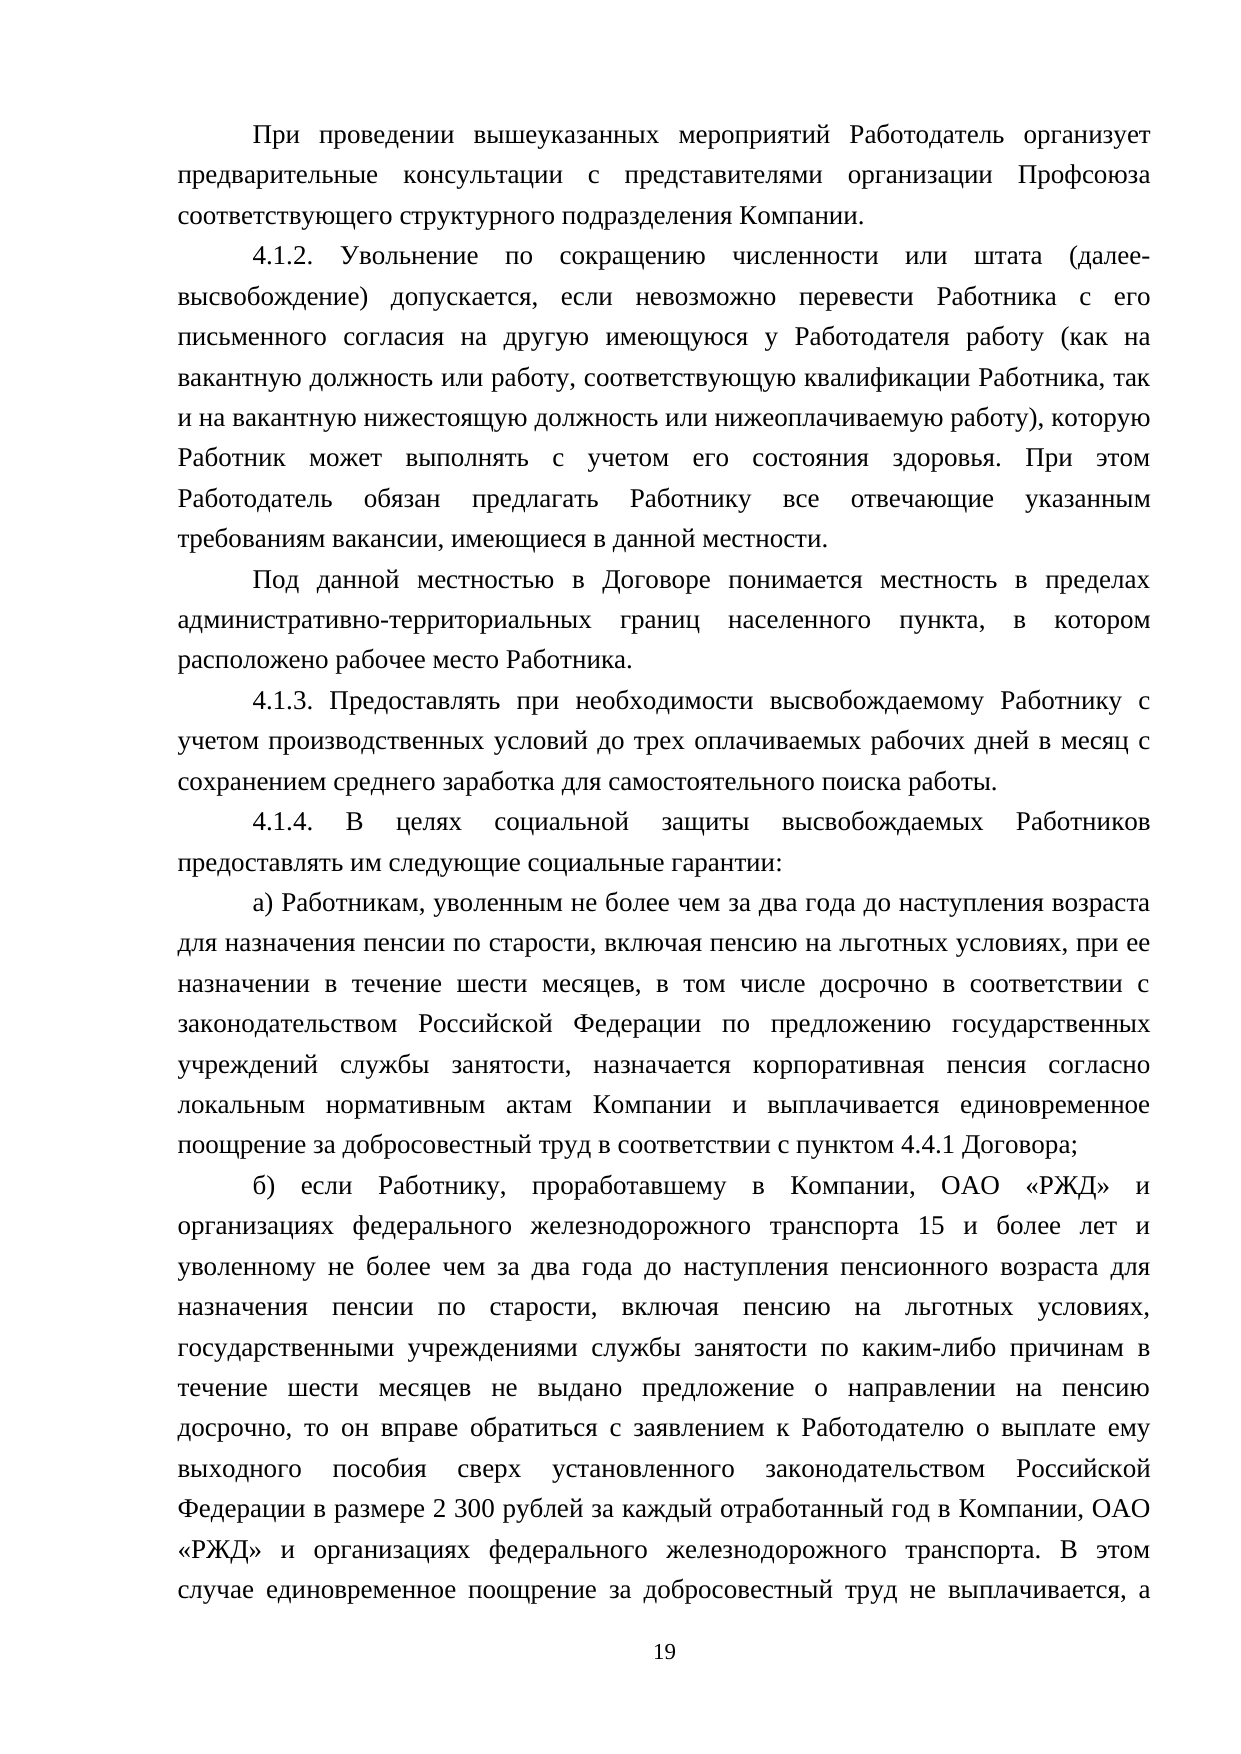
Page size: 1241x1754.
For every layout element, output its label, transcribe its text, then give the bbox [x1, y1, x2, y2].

text а) Работникам, уволенным не более чем за два года до наступления возраста для назначения пенсии по старости, включая пенсию на льготных условиях, при ее назначении в течение шести месяцев, в том числе досрочно в соответствии с законодательством Российской Федерации по предложению государственных учреждений службы занятости, назначается корпоративная пенсия согласно локальным нормативным актам Компании и выплачивается единовременное поощрение за добросовестный труд в соответствии с пунктом 4.4.1 Договора; [177, 886, 1152, 1160]
text При проведении вышеуказанных мероприятий Работодатель организует предварительные консультации с представителями организации Профсоюза соответствующего структурного подразделения Компании. [177, 118, 1152, 230]
text 4.1.2. Увольнение по сокращению численности или штата (далее-высвобождение) допускается, если невозможно перевести Работника с его письменного согласия на другую имеющуюся у Работодателя работу (как на вакантную должность или работу, соответствующую квалификации Работника, так и на вакантную нижестоящую должность или нижеоплачиваемую работу), которую Работник может выполнять с учетом его состояния здоровья. При этом Работодатель обязан предлагать Работнику все отвечающие указанным требованиям вакансии, имеющиеся в данной местности. [177, 239, 1152, 553]
text 4.1.4. В целях социальной защиты высвобождаемых Работников предоставлять им следующие социальные гарантии: [177, 805, 1152, 877]
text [177, 1169, 1152, 1604]
text Под данной местностью в Договоре понимается местность в пределах административно-территориальных границ населенного пункта, в котором расположено рабочее место Работника. [177, 563, 1152, 675]
text 4.1.3. Предоставлять при необходимости высвобождаемому Работнику с учетом производственных условий до трех оплачиваемых рабочих дней в месяц с сохранением среднего заработка для самостоятельного поиска работы. [177, 684, 1152, 796]
